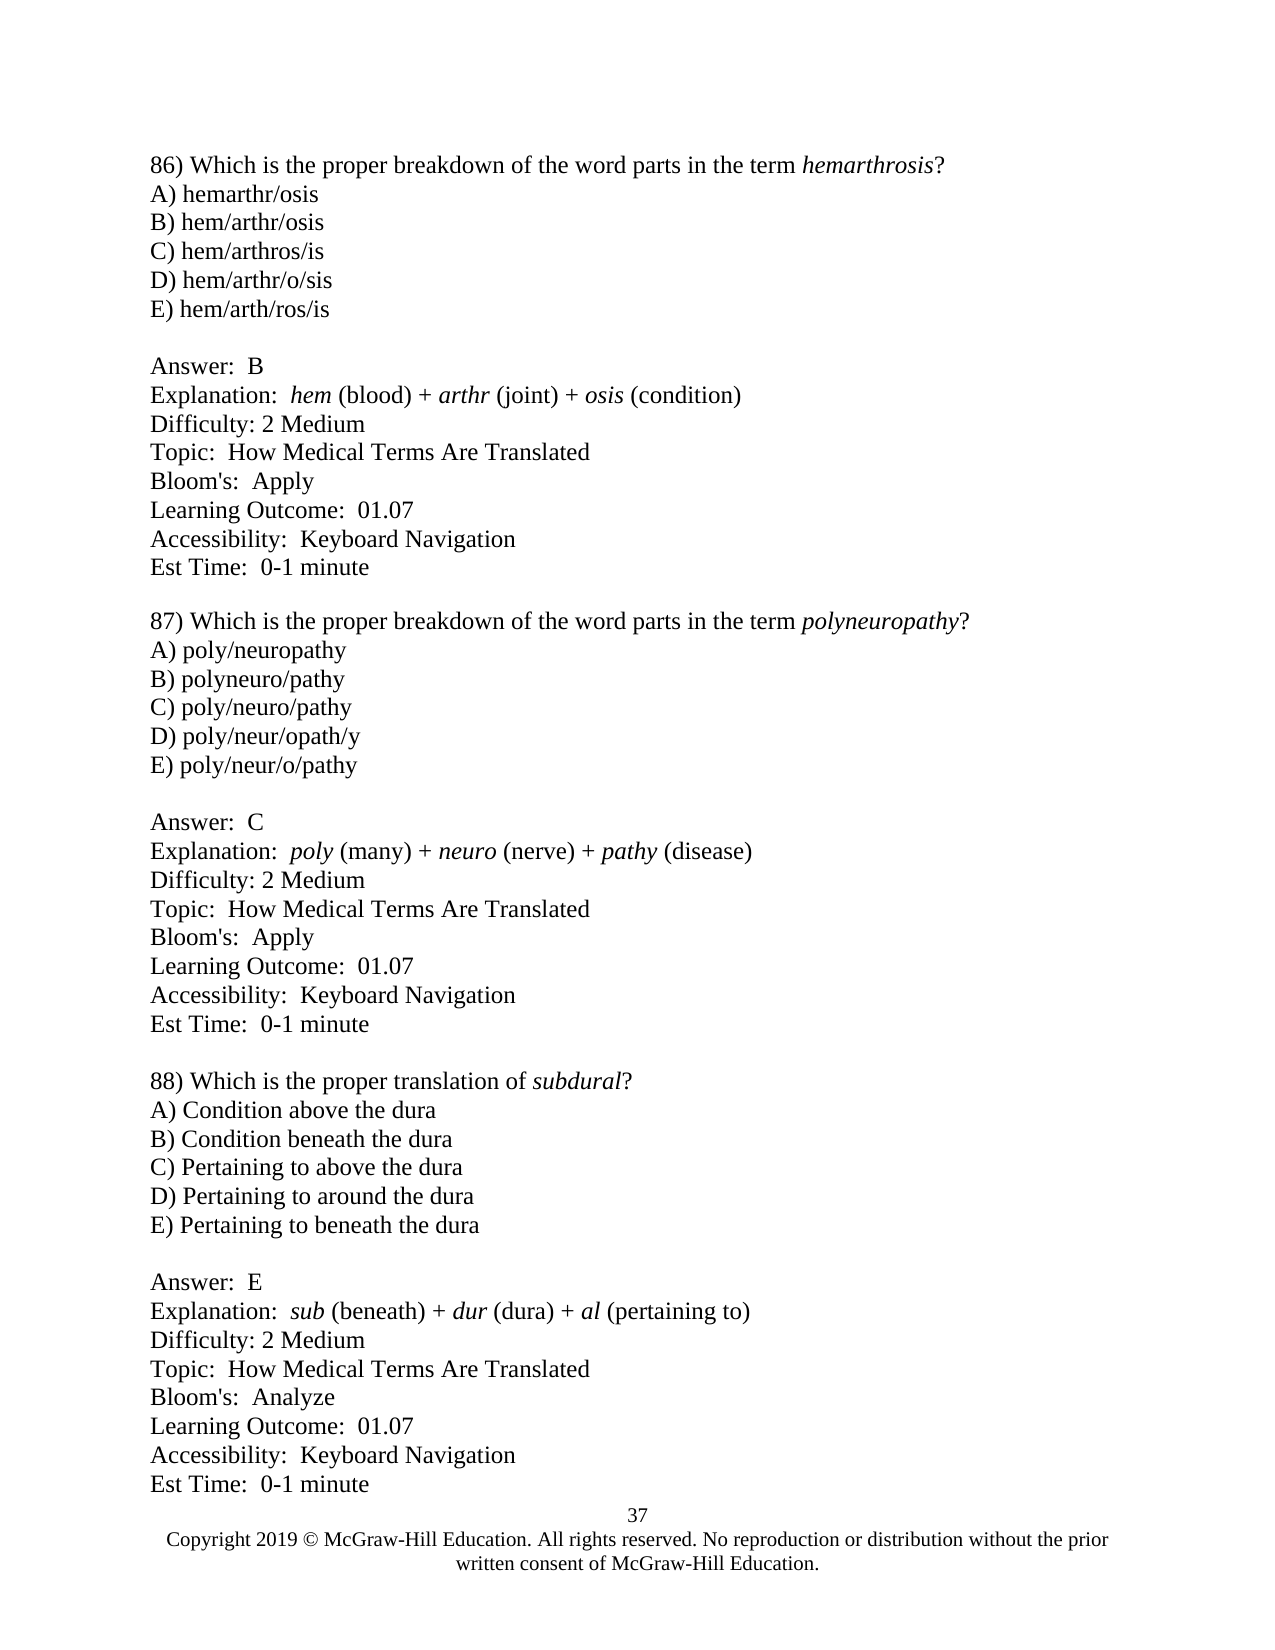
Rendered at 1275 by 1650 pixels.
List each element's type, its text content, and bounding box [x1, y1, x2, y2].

text Est Time: 0-1 minute [150, 1009, 1125, 1037]
text Accessibility: Keyboard Navigation [150, 980, 1125, 1009]
text Topic: How Medical Terms Are Translated [150, 437, 1125, 466]
text Difficulty: 2 Medium [150, 409, 1125, 437]
text Explanation: poly (many) + neuro (nerve) + pathy (disease) [150, 836, 1125, 865]
text D) poly/neur/opath/y [150, 721, 1125, 750]
text Topic: How Medical Terms Are Translated [150, 1354, 1125, 1382]
text B) hem/arthr/osis [150, 207, 1125, 236]
text Bloom's: Apply [150, 466, 1125, 495]
text Accessibility: Keyboard Navigation [150, 1440, 1125, 1469]
text E) poly/neur/o/pathy [150, 750, 1125, 779]
text D) hem/arthr/o/sis [150, 265, 1125, 294]
text C) poly/neuro/pathy [150, 692, 1125, 721]
text E) hem/arth/ros/is [150, 294, 1125, 322]
text Difficulty: 2 Medium [150, 865, 1125, 894]
text Learning Outcome: 01.07 [150, 495, 1125, 524]
text 88) Which is the proper translation of subdural? [150, 1066, 1125, 1095]
text Topic: How Medical Terms Are Translated [150, 894, 1125, 922]
text 86) Which is the proper breakdown of the word parts in the term hemarthrosis? [150, 150, 1125, 179]
text Est Time: 0-1 minute [150, 552, 1125, 581]
text Answer: C [150, 807, 1125, 836]
text Explanation: hem (blood) + arthr (joint) + osis (condition) [150, 380, 1125, 409]
text C) Pertaining to above the dura [150, 1152, 1125, 1181]
text A) poly/neuropathy [150, 635, 1125, 664]
text Accessibility: Keyboard Navigation [150, 524, 1125, 552]
text C) hem/arthros/is [150, 236, 1125, 265]
text A) hemarthr/osis [150, 179, 1125, 207]
text 87) Which is the proper breakdown of the word parts in the term polyneuropathy? [150, 606, 1125, 635]
text Explanation: sub (beneath) + dur (dura) + al (pertaining to) [150, 1296, 1125, 1325]
text B) polyneuro/pathy [150, 664, 1125, 692]
text Answer: B [150, 351, 1125, 380]
text Bloom's: Apply [150, 922, 1125, 951]
text A) Condition above the dura [150, 1095, 1125, 1124]
text D) Pertaining to around the dura [150, 1181, 1125, 1210]
text Learning Outcome: 01.07 [150, 951, 1125, 980]
text E) Pertaining to beneath the dura [150, 1210, 1125, 1239]
text Learning Outcome: 01.07 [150, 1411, 1125, 1440]
text Difficulty: 2 Medium [150, 1325, 1125, 1354]
text Bloom's: Analyze [150, 1382, 1125, 1411]
text B) Condition beneath the dura [150, 1124, 1125, 1152]
text Answer: E [150, 1267, 1125, 1296]
text Est Time: 0-1 minute [150, 1469, 1125, 1497]
